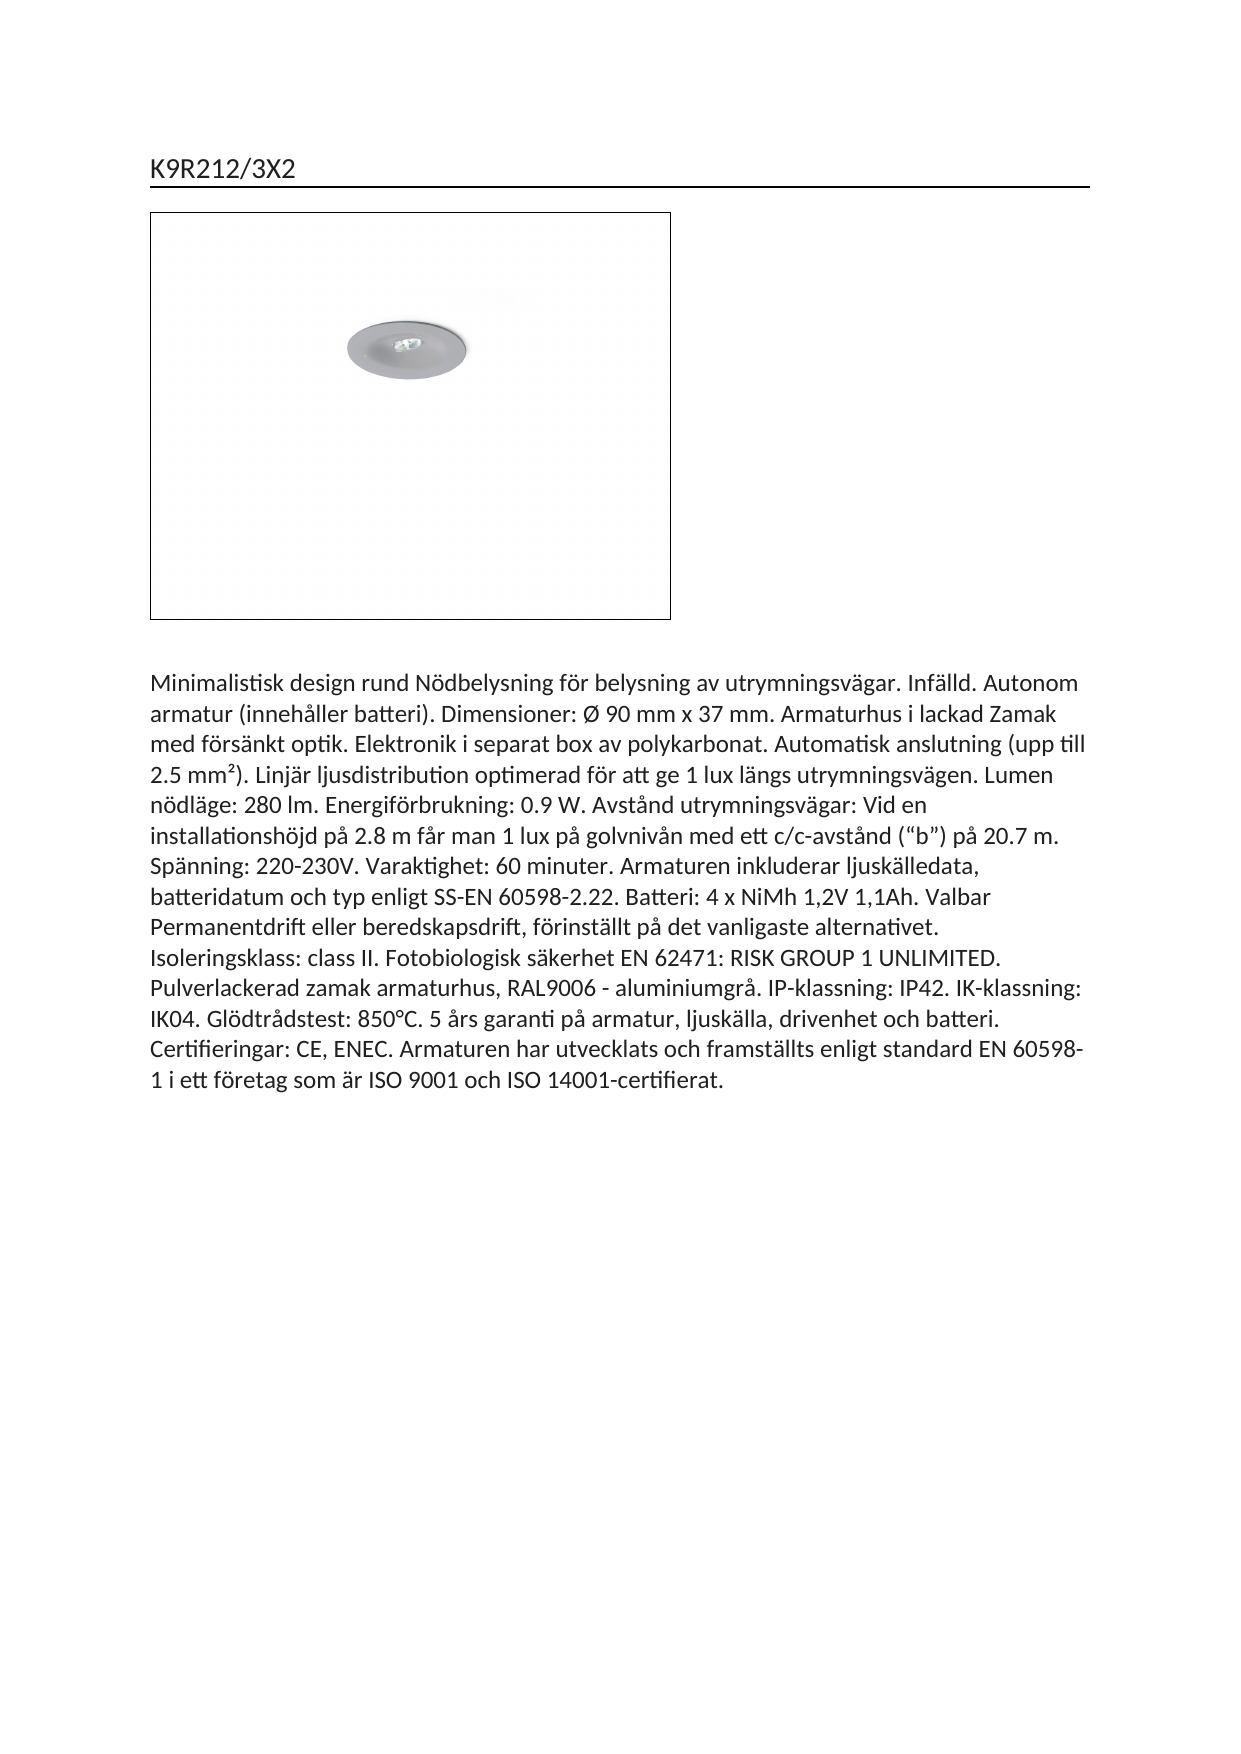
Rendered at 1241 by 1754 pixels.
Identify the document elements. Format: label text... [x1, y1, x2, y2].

text Minimalistisk design rund Nödbelysning för belysning av utrymningsvägar. Infälld. Autonom armatur (innehåller batteri). Dimensioner: Ø 90 mm x 37 mm. Armaturhus i lackad Zamak med försänkt optik. Elektronik i separat box av polykarbonat. Automatisk anslutning (upp till 2.5 mm²). Linjär ljusdistribution optimerad för att ge 1 lux längs utrymningsvägen. Lumen nödläge: 280 lm. Energiförbrukning: 0.9 W. Avstånd utrymningsvägar: Vid en installationshöjd på 2.8 m får man 1 lux på golvnivån med ett c/c-avstånd (“b”) på 20.7 m. Spänning: 220-230V. Varaktighet: 60 minuter. Armaturen inkluderar ljuskälledata, batteridatum och typ enligt SS-EN 60598-2.22. Batteri: 4 x NiMh 1,2V 1,1Ah. Valbar Permanentdrift eller beredskapsdrift, förinställt på det vanligaste alternativet. Isoleringsklass: class II. Fotobiologisk säkerhet EN 62471: RISK GROUP 1 UNLIMITED. Pulverlackerad zamak armaturhus, RAL9006 - aluminiumgrå. IP-klassning: IP42. IK-klassning: IK04. Glödtrådstest: 850°C. 5 års garanti på armatur, ljuskälla, drivenhet och batteri. Certifieringar: CE, ENEC. Armaturen har utvecklats och framställts enligt standard EN 60598-1 i ett företag som är ISO 9001 och ISO 14001-certifierat. [150, 667, 1090, 1094]
text K9R212/3X2 [150, 150, 1090, 186]
picture [151, 213, 670, 619]
